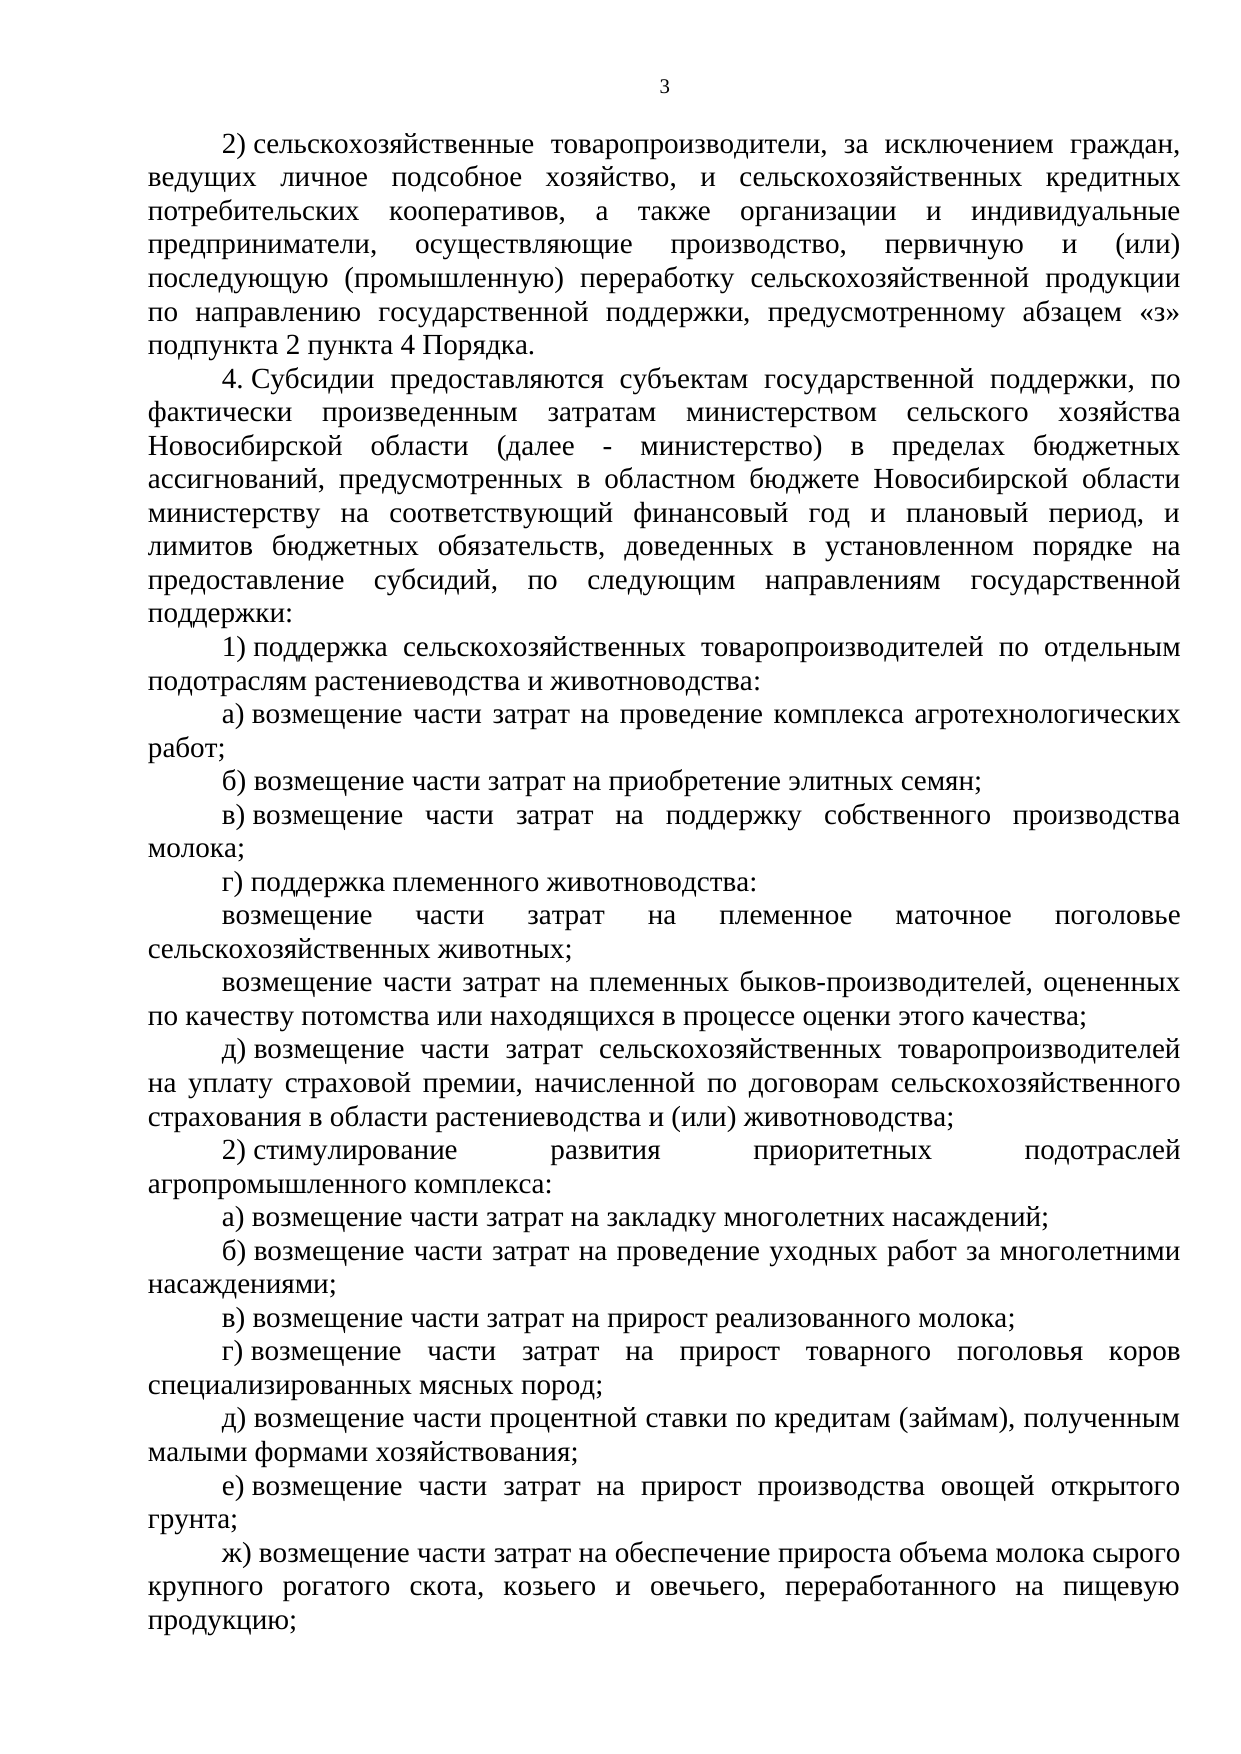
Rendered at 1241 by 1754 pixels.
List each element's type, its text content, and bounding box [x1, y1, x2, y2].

text в) возмещение части затрат на поддержку собственного производства молока; [148, 797, 1181, 864]
text г) поддержка племенного животноводства: [148, 864, 1181, 897]
text б) возмещение части затрат на проведение уходных работ за многолетними насаждениями; [148, 1233, 1181, 1300]
text е) возмещение части затрат на прирост производства овощей открытого грунта; [148, 1468, 1181, 1535]
text д) возмещение части процентной ставки по кредитам (займам), полученным малыми формами хозяйствования; [148, 1401, 1181, 1468]
text возмещение части затрат на племенное маточное поголовье сельскохозяйственных животных; [148, 897, 1181, 964]
text а) возмещение части затрат на проведение комплекса агротехнологических работ; [148, 696, 1181, 763]
text б) возмещение части затрат на приобретение элитных семян; [148, 763, 1181, 797]
text а) возмещение части затрат на закладку многолетних насаждений; [148, 1199, 1181, 1233]
text г) возмещение части затрат на прирост товарного поголовья коров специализированных мясных пород; [148, 1333, 1181, 1401]
text д) возмещение части затрат сельскохозяйственных товаропроизводителей на уплату страховой премии, начисленной по договорам сельскохозяйственного страхования в области растениеводства и (или) животноводства; [148, 1032, 1181, 1132]
text 2) сельскохозяйственные товаропроизводители, за исключением граждан, ведущих личное подсобное хозяйство, и сельскохозяйственных кредитных потребительских кооперативов, а также организации и индивидуальные предприниматели, осуществляющие производство, первичную и (или) последующую (промышленную) переработку сельскохозяйственной продукции по направлению государственной поддержки, предусмотренному абзацем «з» подпункта 2 пункта 4 Порядка. [148, 126, 1181, 361]
text 2) стимулирование развития приоритетных подотраслей агропромышленного комплекса: [148, 1132, 1181, 1199]
text 1) поддержка сельскохозяйственных товаропроизводителей по отдельным подотраслям растениеводства и животноводства: [148, 629, 1181, 696]
text возмещение части затрат на племенных быков-производителей, оцененных по качеству потомства или находящихся в процессе оценки этого качества; [148, 964, 1181, 1032]
text в) возмещение части затрат на прирост реализованного молока; [148, 1300, 1181, 1333]
text 4. Субсидии предоставляются субъектам государственной поддержки, по фактически произведенным затратам министерством сельского хозяйства Новосибирской области (далее - министерство) в пределах бюджетных ассигнований, предусмотренных в областном бюджете Новосибирской области министерству на соответствующий финансовый год и плановый период, и лимитов бюджетных обязательств, доведенных в установленном порядке на предоставление субсидий, по следующим направлениям государственной поддержки: [148, 361, 1181, 629]
text ж) возмещение части затрат на обеспечение прироста объема молока сырого крупного рогатого скота, козьего и овечьего, переработанного на пищевую продукцию; [148, 1535, 1181, 1635]
